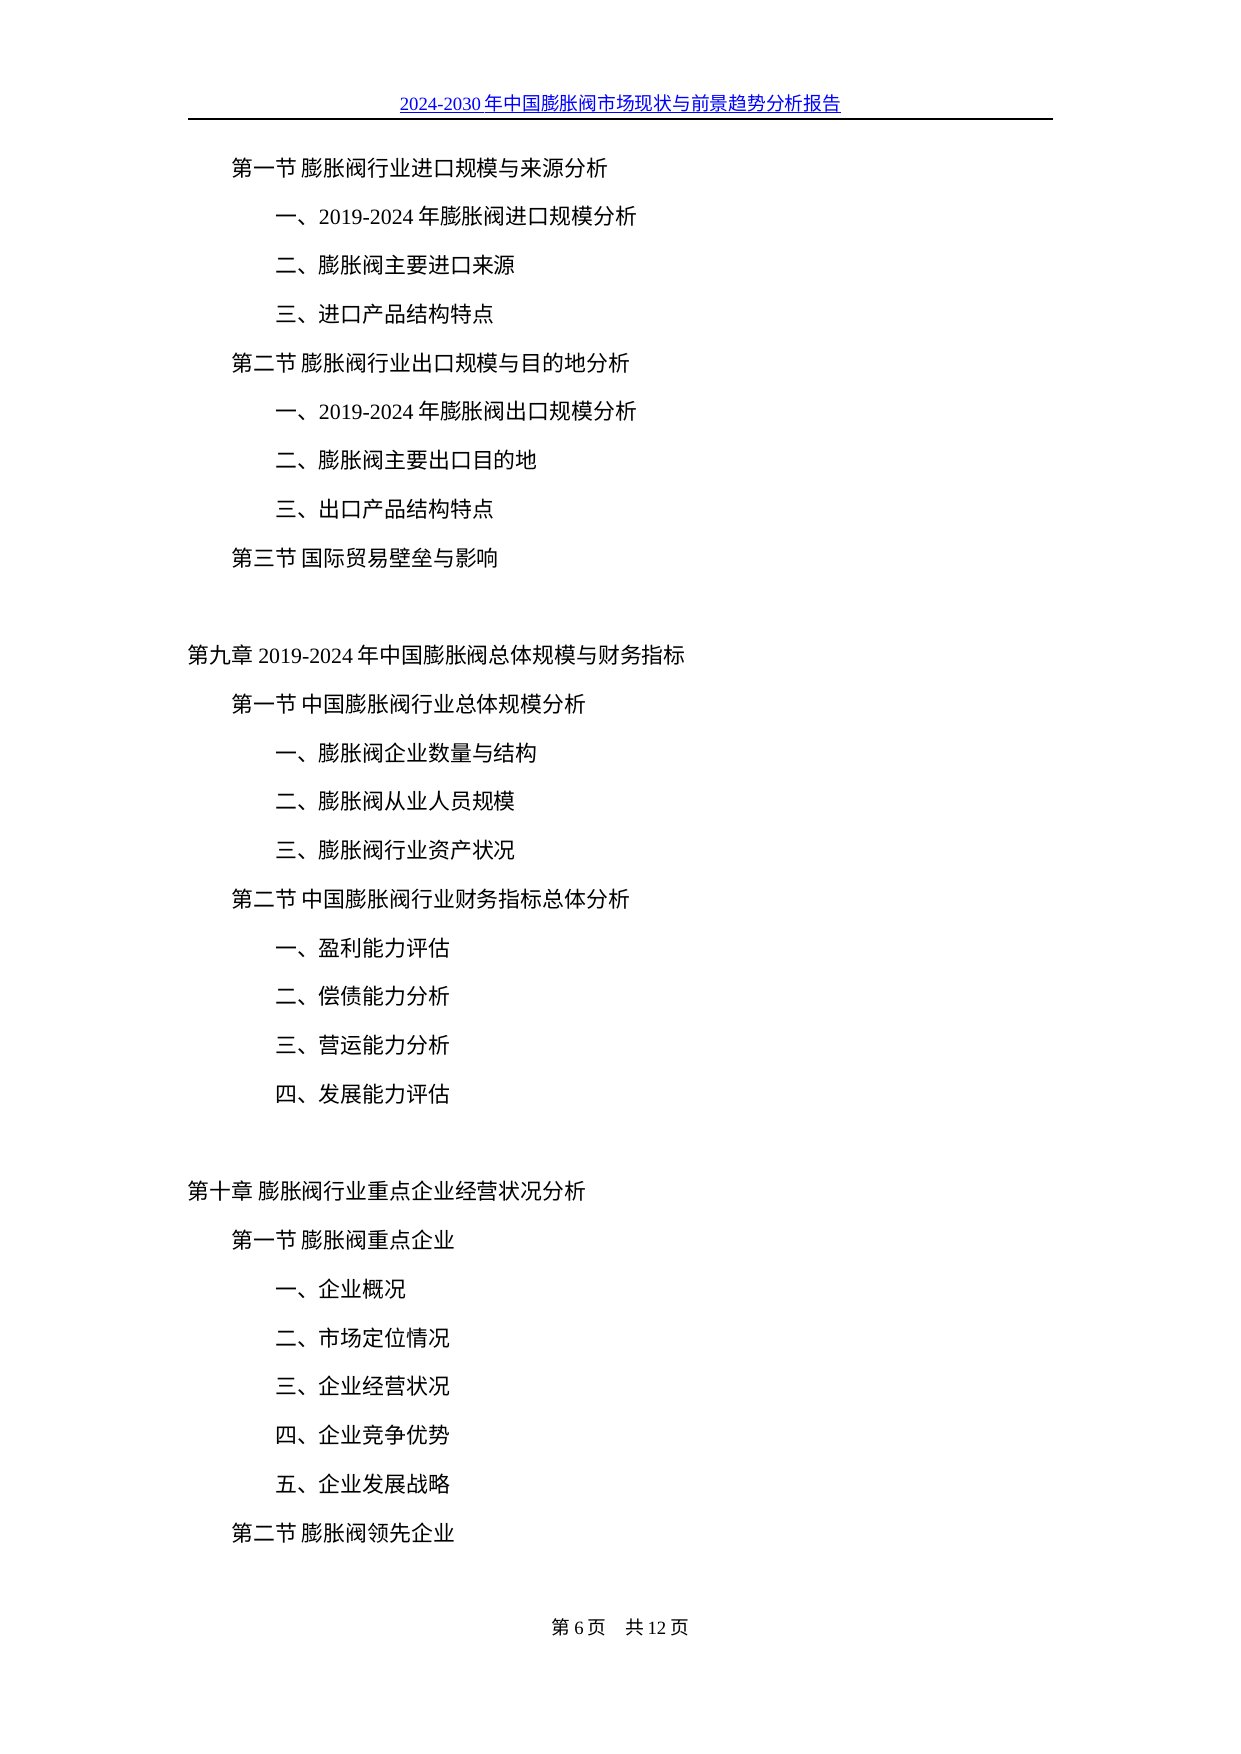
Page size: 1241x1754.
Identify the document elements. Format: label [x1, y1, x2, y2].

text [187, 150, 1053, 1548]
